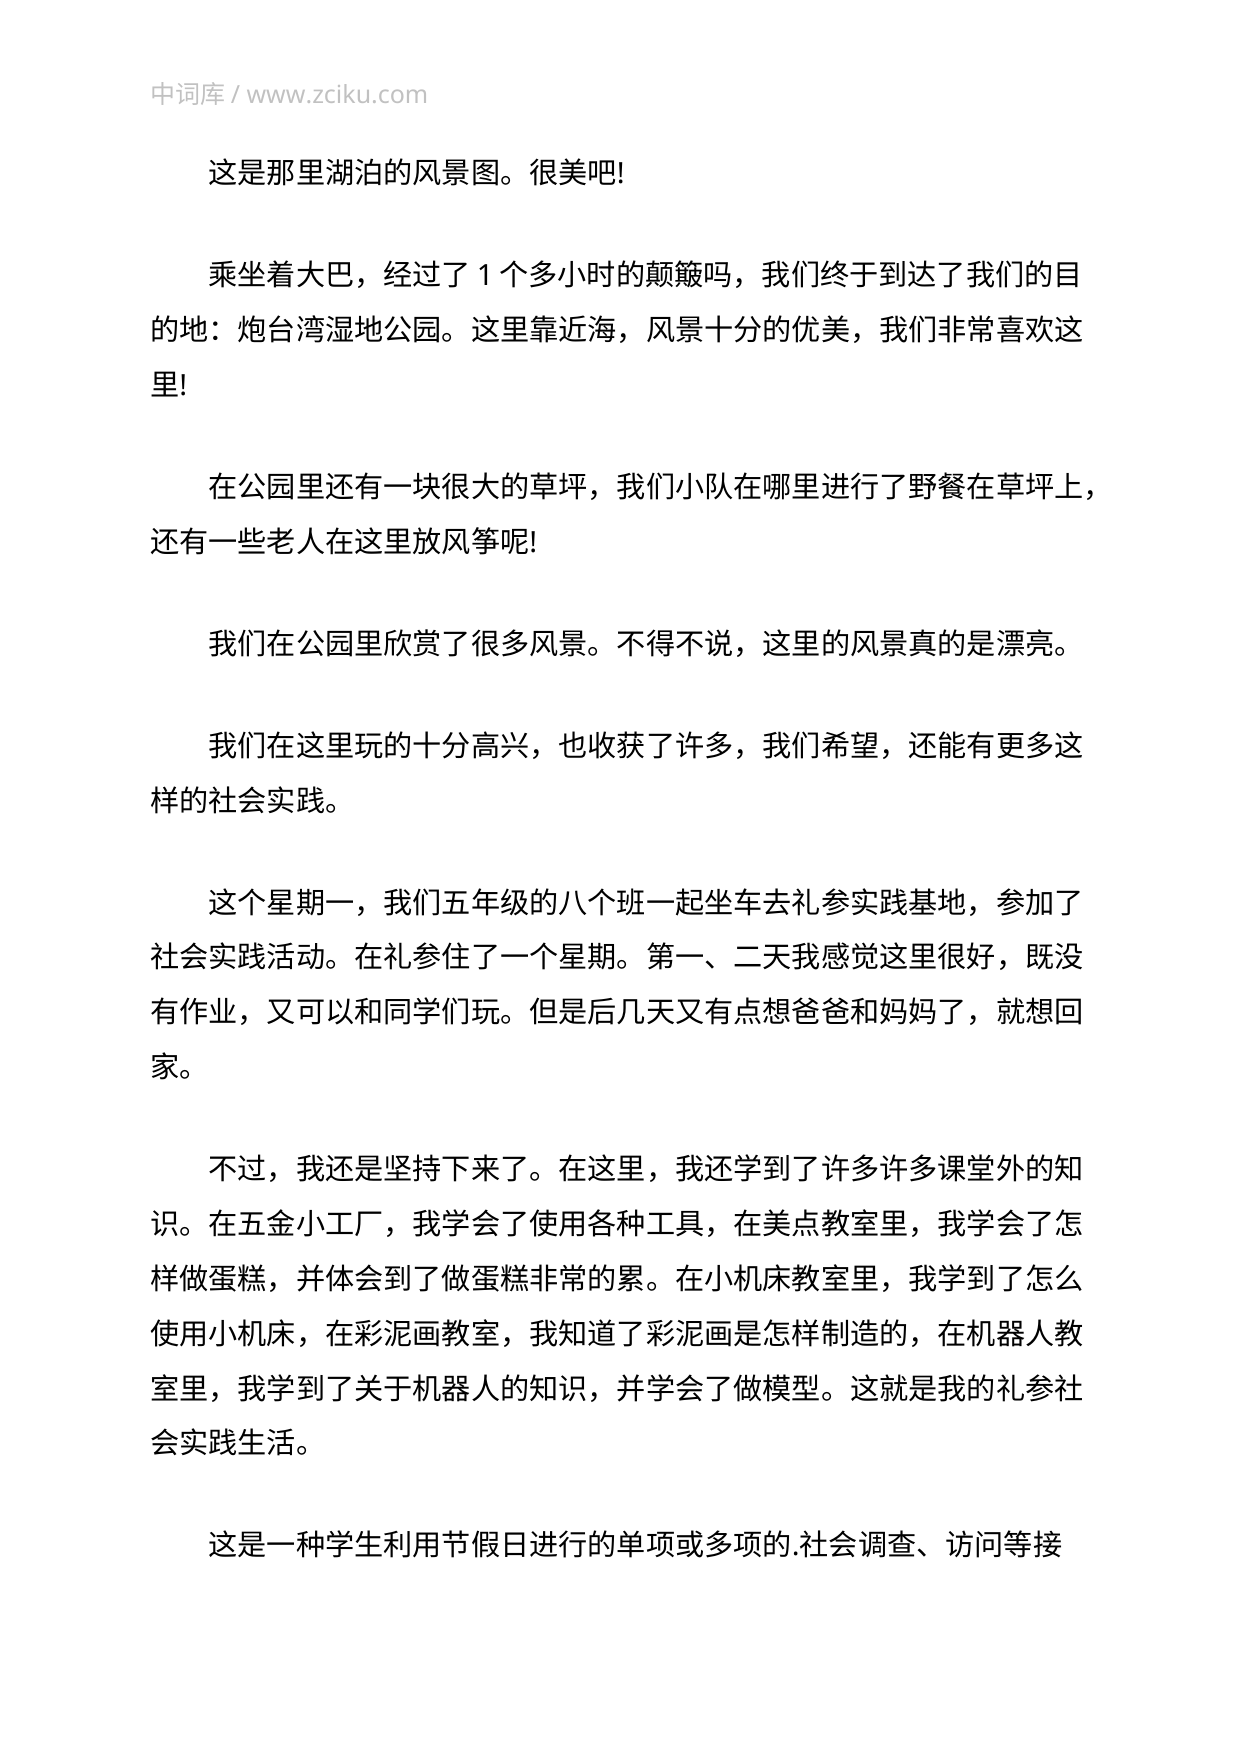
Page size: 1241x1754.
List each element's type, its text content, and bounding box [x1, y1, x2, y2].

text 我们在公园里欣赏了很多风景。不得不说，这里的风景真的是漂亮。 [150, 621, 1090, 663]
text 我们在这里玩的十分高兴，也收获了许多，我们希望，还能有更多这样的社会实践。 [150, 722, 1090, 820]
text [150, 1522, 1090, 1564]
text 这个星期一，我们五年级的八个班一起坐车去礼参实践基地，参加了社会实践活动。在礼参住了一个星期。第一、二天我感觉这里很好，既没有作业，又可以和同学们玩。但是后几天又有点想爸爸和妈妈了，就想回家。 [150, 879, 1090, 1086]
text 不过，我还是坚持下来了。在这里，我还学到了许多许多课堂外的知识。在五金小工厂，我学会了使用各种工具，在美点教室里，我学会了怎样做蛋糕，并体会到了做蛋糕非常的累。在小机床教室里，我学到了怎么使用小机床，在彩泥画教室，我知道了彩泥画是怎样制造的，在机器人教室里，我学到了关于机器人的知识，并学会了做模型。这就是我的礼参社会实践生活。 [150, 1146, 1090, 1462]
text 乘坐着大巴，经过了1个多小时的颠簸吗，我们终于到达了我们的目的地：炮台湾湿地公园。这里靠近海，风景十分的优美，我们非常喜欢这里! [150, 252, 1090, 404]
text 这是那里湖泊的风景图。很美吧! [150, 150, 1090, 192]
text 在公园里还有一块很大的草坪，我们小队在哪里进行了野餐在草坪上，还有一些老人在这里放风筝呢! [150, 464, 1090, 561]
